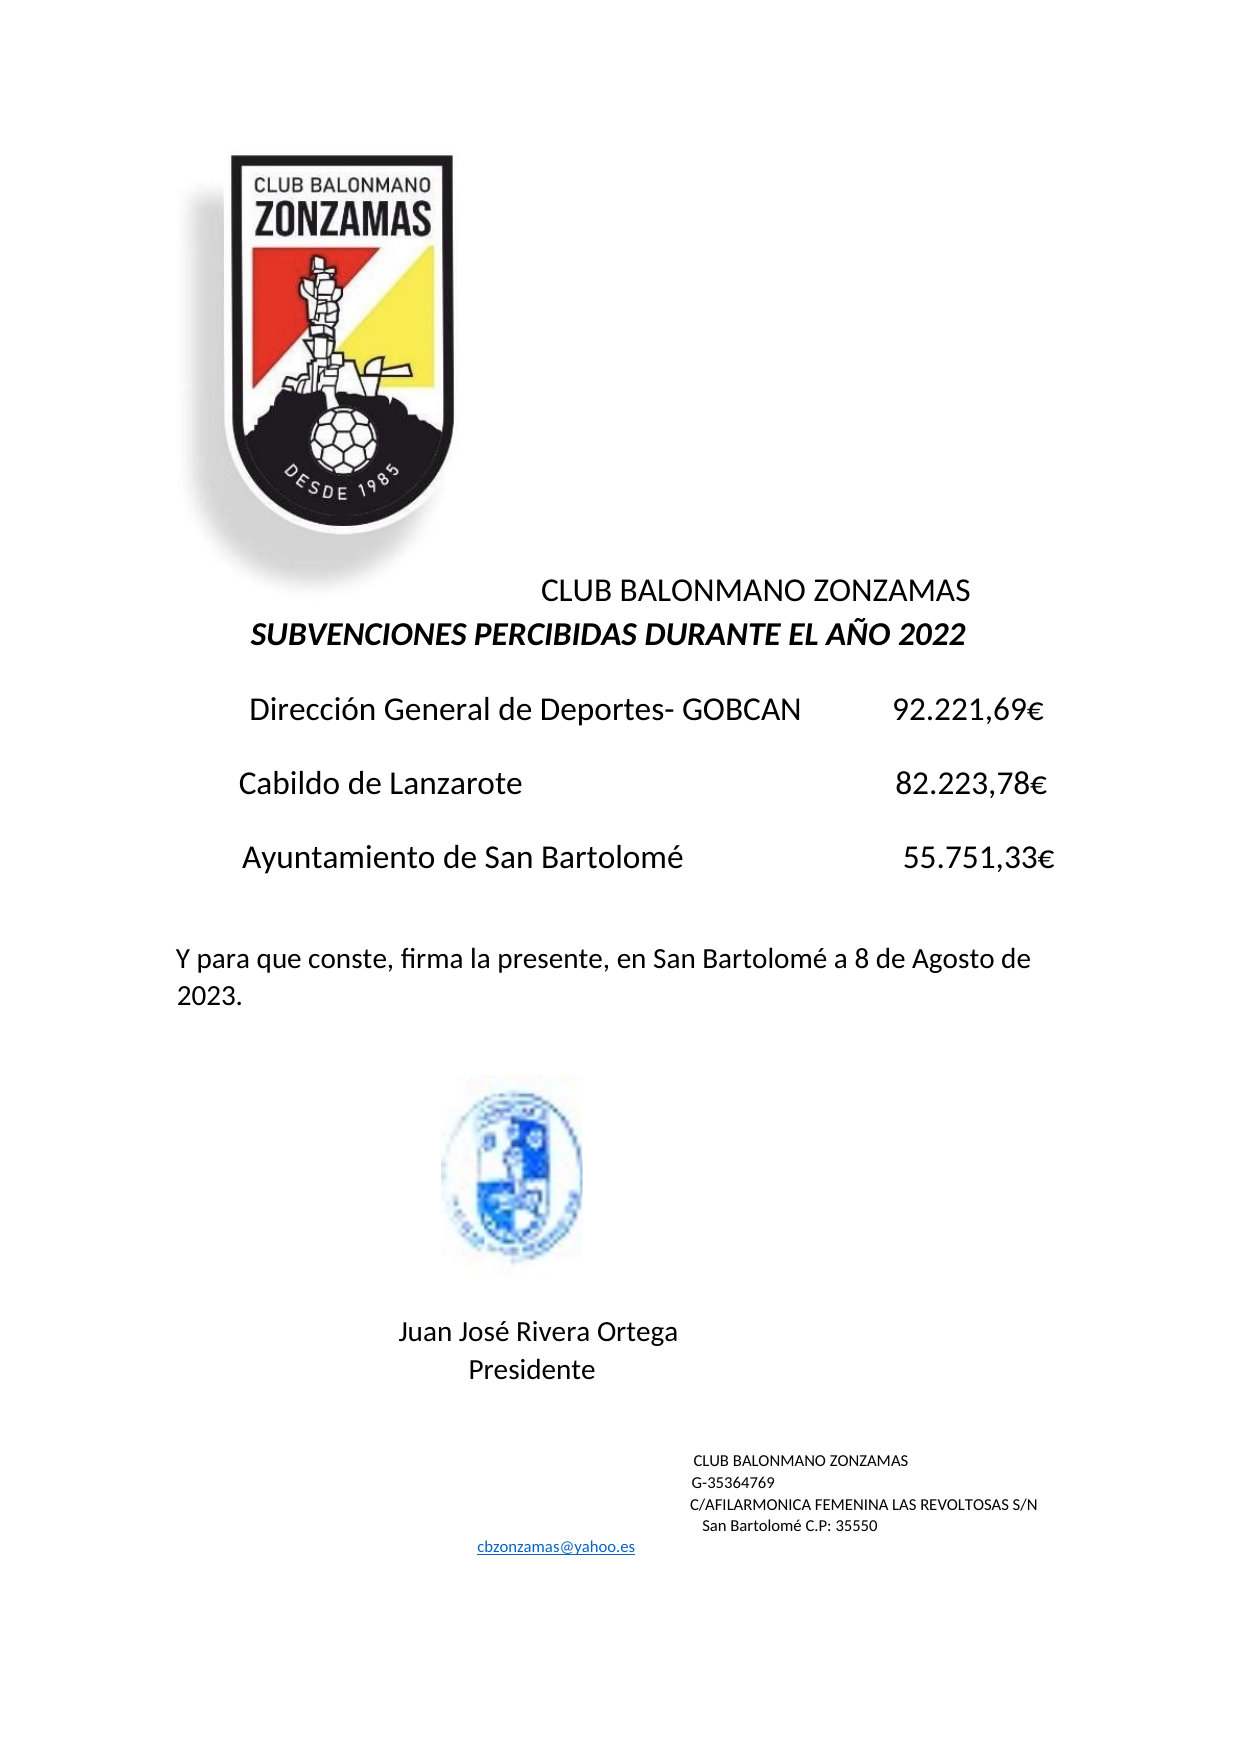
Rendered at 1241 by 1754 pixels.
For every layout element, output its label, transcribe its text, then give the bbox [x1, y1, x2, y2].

text Juan José Rivera Ortega [398, 1313, 1062, 1349]
text Y para que conste, firma la presente, en San Bartolomé a 8 de Agosto de 2023. [176, 940, 1062, 1013]
text Presidente [176, 1351, 1062, 1387]
text SUBVENCIONES PERCIBIDAS DURANTE EL AÑO 2022 [251, 613, 1062, 654]
text CLUB BALONMANO ZONZAMAS [693, 1451, 1062, 1471]
picture [441, 1075, 583, 1281]
subtitle Ayuntamiento de San Bartolomé 55.751,33€ [177, 836, 1062, 877]
text C/AFILARMONICA FEMENINA LAS REVOLTOSAS S/N [176, 1494, 1062, 1514]
text G-35364769 [176, 1472, 1062, 1492]
text Dirección General de Deportes- GOBCAN 92.221,69€ [249, 687, 1062, 728]
text San Bartolomé C.P: 35550 cbzonzamas@yahoo.es [176, 1515, 1029, 1557]
text Cabildo de Lanzarote 82.223,78€ [177, 762, 1062, 802]
picture [177, 147, 459, 602]
